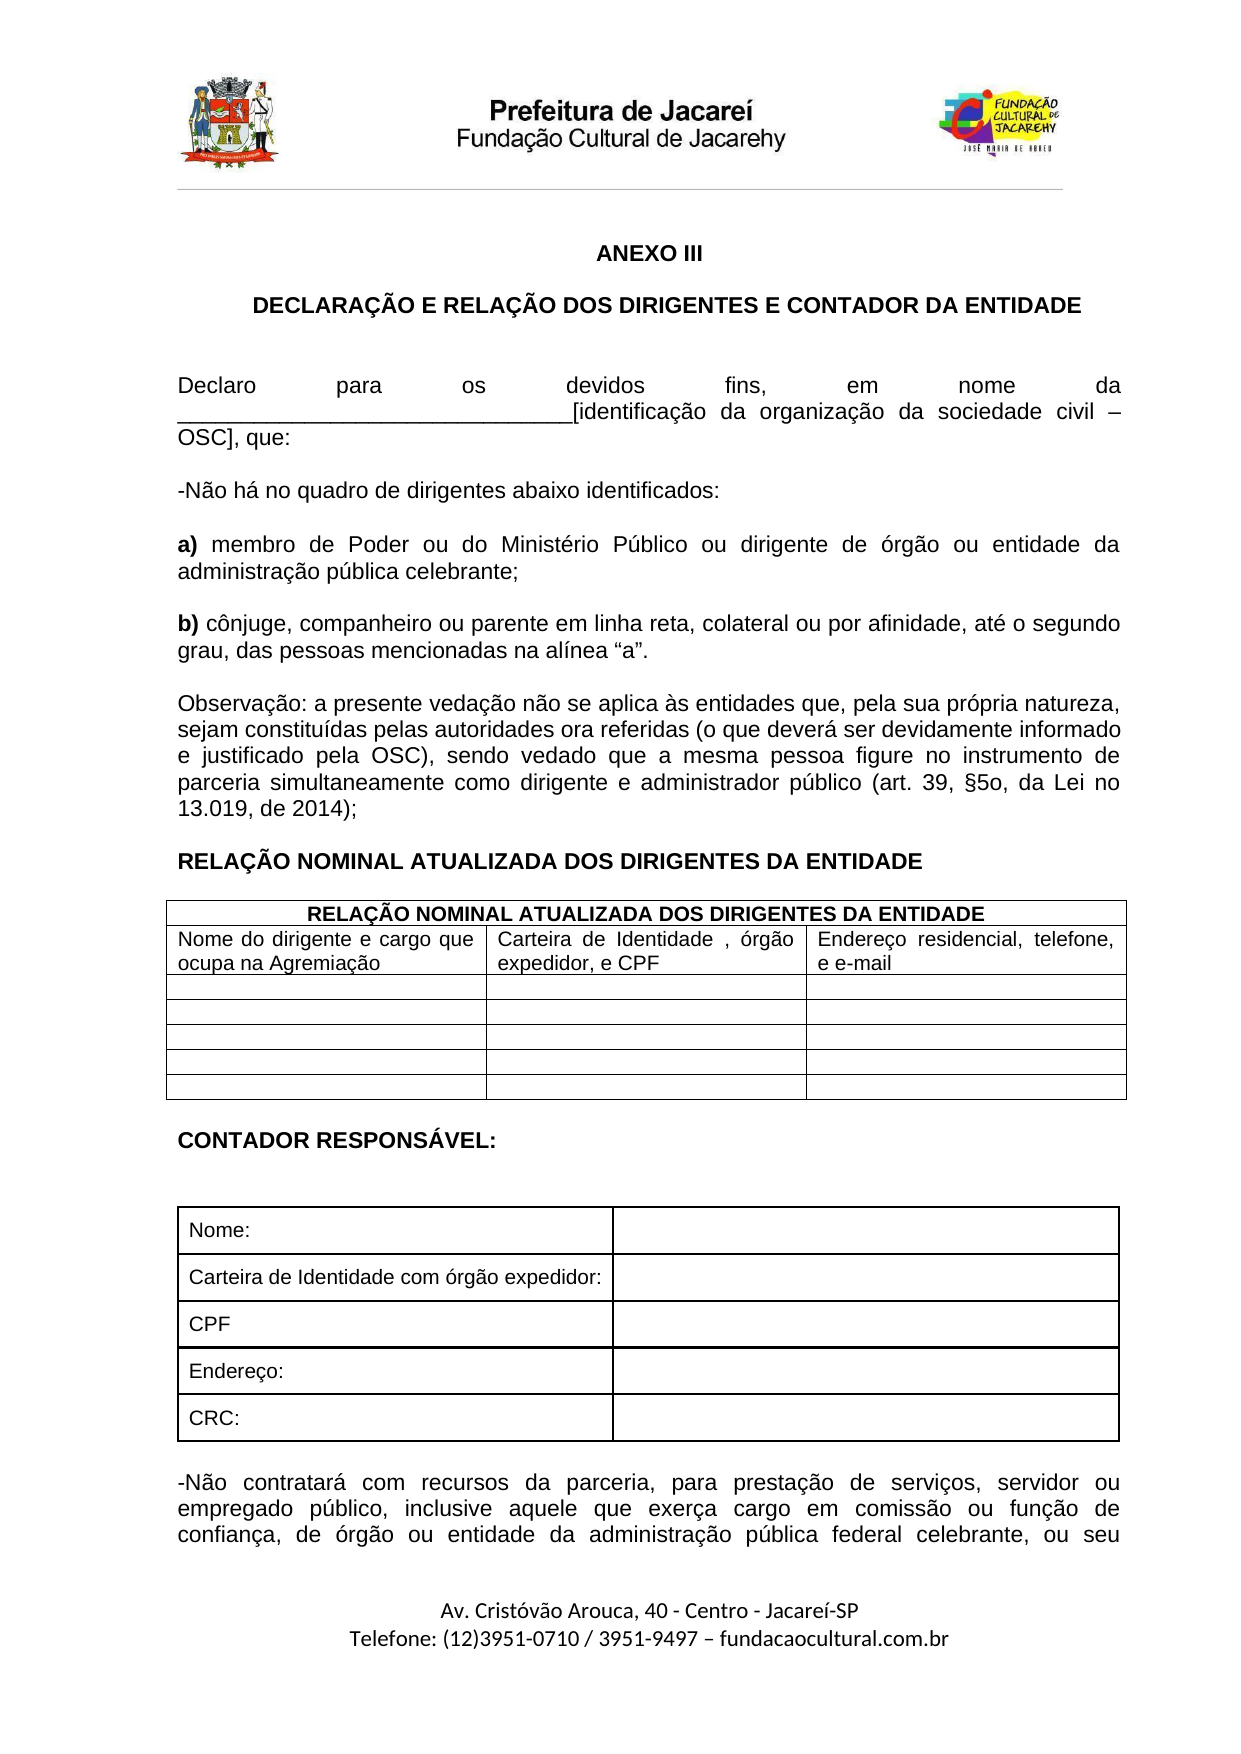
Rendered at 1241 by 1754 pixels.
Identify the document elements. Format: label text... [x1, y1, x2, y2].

text ANEXO III [177, 240, 1121, 266]
table_cell [487, 975, 806, 999]
table_cell [487, 1050, 806, 1074]
table_cell [487, 1075, 806, 1099]
text a) membro de Poder ou do Ministério Público ou dirigente de órgão ou entidade da administração pública celebrante; [177, 531, 1121, 584]
table_cell [614, 1349, 1118, 1393]
text -Não há no quadro de dirigentes abaixo identificados: [177, 477, 1121, 503]
table_header Nome: [179, 1208, 612, 1253]
table_cell [167, 1000, 486, 1024]
table_cell [807, 975, 1126, 999]
text Declaro para os devidos fins, em nome da _______________________________[identificação da organização da sociedade civil – OSC], que: [177, 372, 1121, 451]
table_cell Endereço: [179, 1349, 612, 1393]
table_header RELAÇÃO NOMINAL ATUALIZADA DOS DIRIGENTES DA ENTIDADE [167, 901, 1126, 925]
table_cell [614, 1302, 1118, 1346]
table_cell Nome do dirigente e cargo que ocupa na Agremiação [167, 926, 486, 974]
picture [177, 73, 1063, 214]
text b) cônjuge, companheiro ou parente em linha reta, colateral ou por afinidade, até o segundo grau, das pessoas mencionadas na alínea “a”. [177, 610, 1121, 663]
table_cell Endereço residencial, telefone, e e-mail [807, 926, 1126, 974]
text RELAÇÃO NOMINAL ATUALIZADA DOS DIRIGENTES DA ENTIDADE [177, 848, 1121, 874]
table_cell [807, 1050, 1126, 1074]
table_cell [167, 1025, 486, 1049]
text CONTADOR RESPONSÁVEL: [177, 1127, 1121, 1153]
text Observação: a presente vedação não se aplica às entidades que, pela sua própria natureza, sejam constituídas pelas autoridades ora referidas (o que deverá ser devidamente informado e justificado pela OSC), sendo vedado que a mesma pessoa figure no instrumento de parceria simultaneamente como dirigente e administrador público (art. 39, §5o, da Lei no 13.019, de 2014); [177, 689, 1121, 821]
text DECLARAÇÃO E RELAÇÃO DOS DIRIGENTES E CONTADOR DA ENTIDADE [177, 292, 1121, 319]
table_cell [807, 1025, 1126, 1049]
table_cell [167, 1075, 486, 1099]
table_cell CRC: [179, 1395, 612, 1440]
table_cell Carteira de Identidade com órgão expedidor: [179, 1255, 612, 1299]
table_cell [487, 1025, 806, 1049]
table_cell Carteira de Identidade , órgão expedidor, e CPF [487, 926, 806, 974]
table_header [614, 1208, 1118, 1253]
table_cell [614, 1395, 1118, 1440]
table_cell CPF [179, 1302, 612, 1346]
table_cell [167, 975, 486, 999]
table_cell [807, 1075, 1126, 1099]
table_cell [807, 1000, 1126, 1024]
table_cell [614, 1255, 1118, 1299]
table_cell [167, 1050, 486, 1074]
table_cell [487, 1000, 806, 1024]
